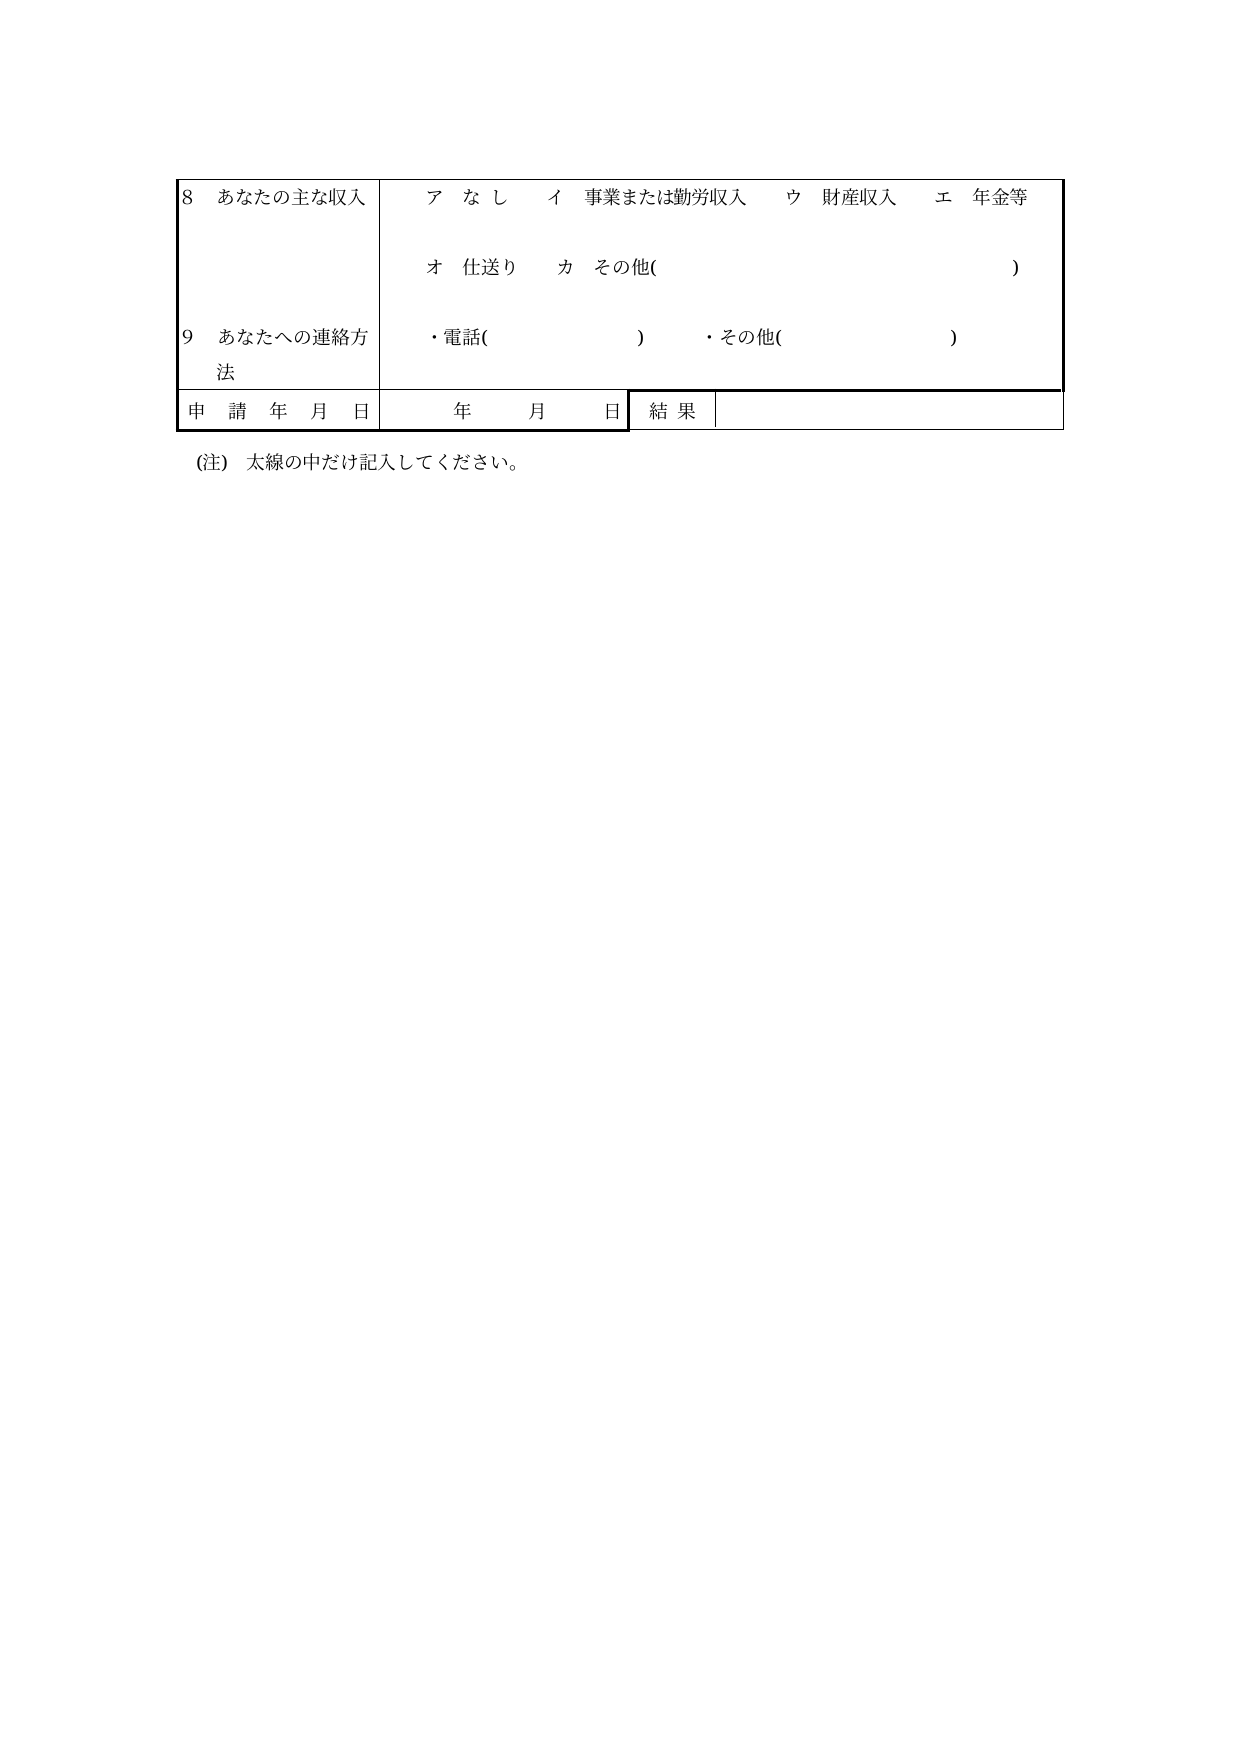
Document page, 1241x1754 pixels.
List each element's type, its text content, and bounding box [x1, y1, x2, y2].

table_cell 結果 [630, 392, 716, 429]
table_cell [716, 389, 1063, 429]
table_cell ８ あなたの主な収入 ９ あなたへの連絡方法 [179, 180, 379, 388]
table_cell 年 月 日 [380, 390, 627, 429]
table_cell 申請年月日 [179, 390, 379, 429]
text (注) 太線の中だけ記入してください。 [177, 444, 1063, 479]
table_cell ア なし イ 事業または勤労収入 ウ 財産収入 エ 年金等 オ 仕送り カ その他( ) ・電話( ) ・その他( ) [380, 180, 1062, 388]
